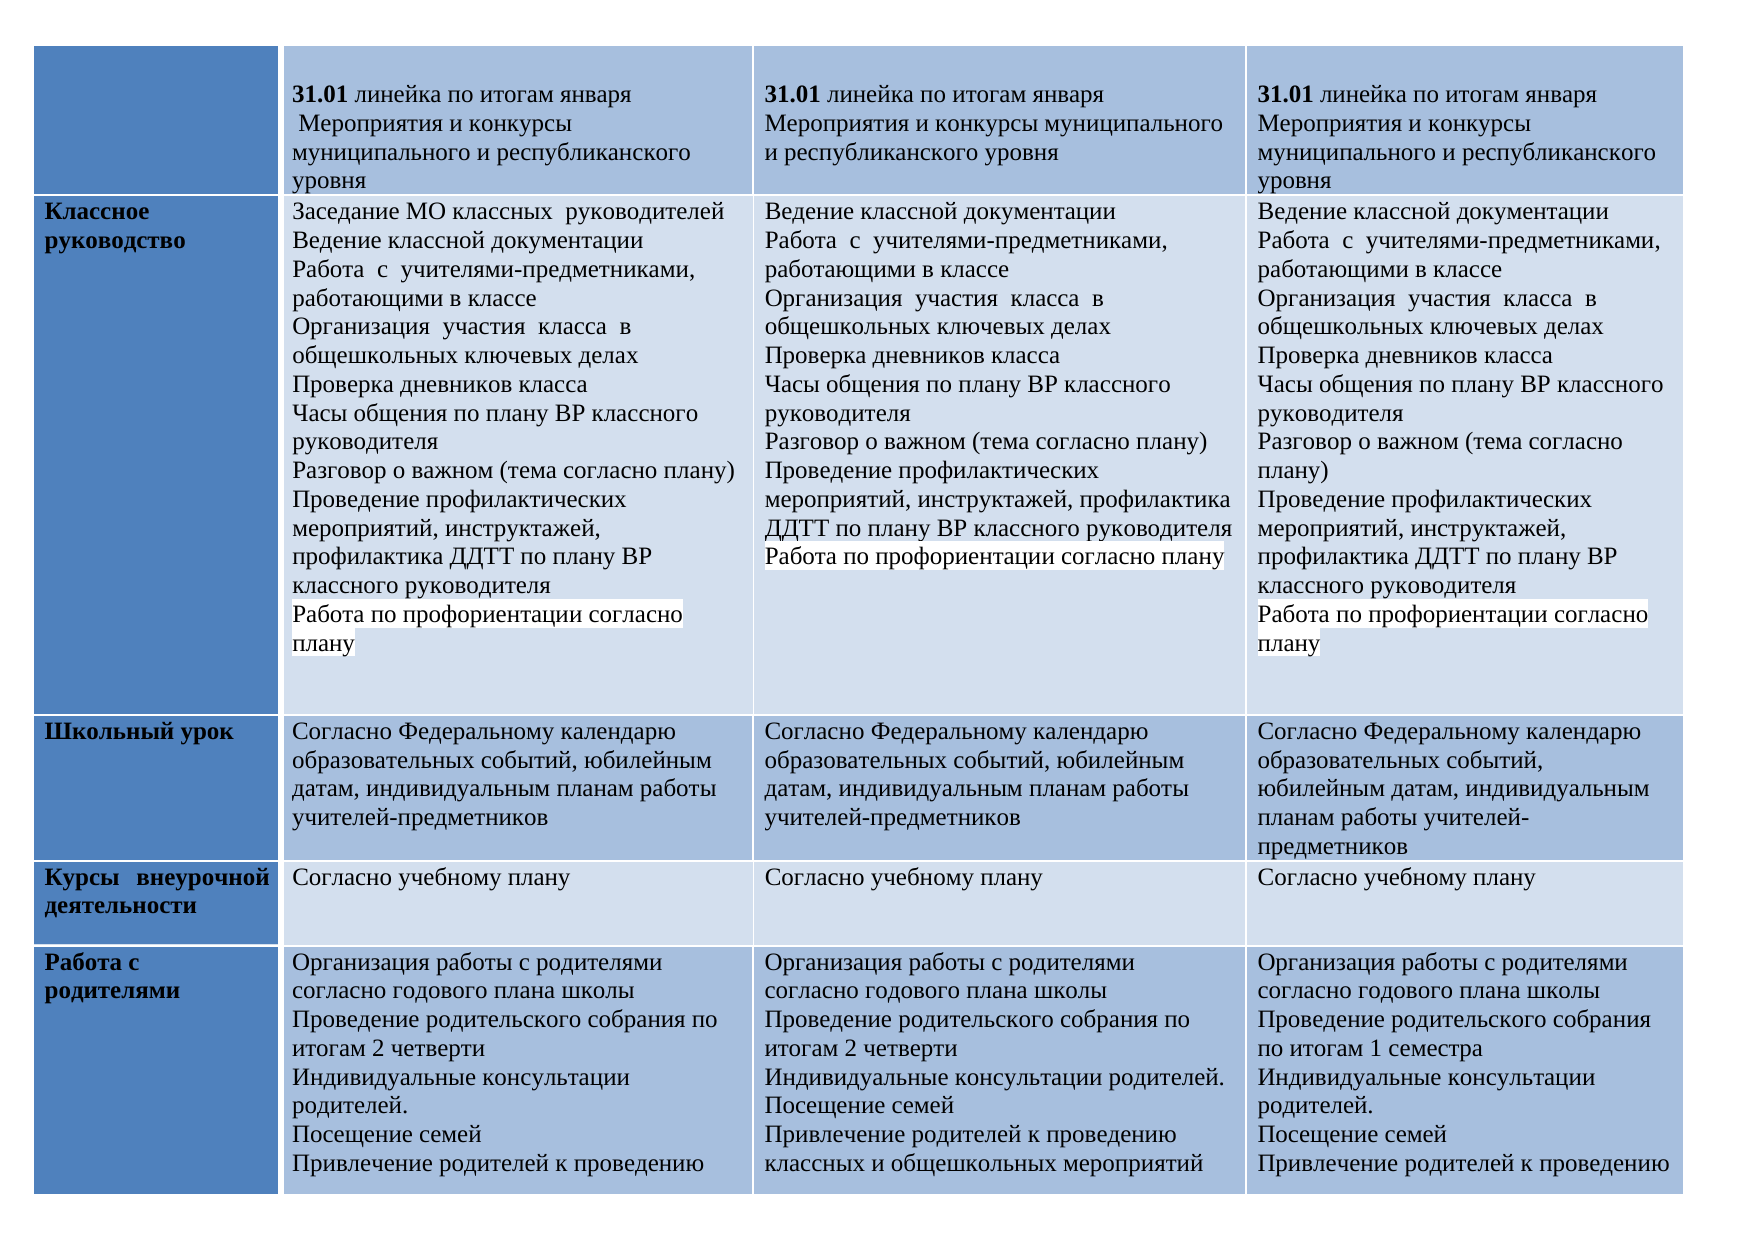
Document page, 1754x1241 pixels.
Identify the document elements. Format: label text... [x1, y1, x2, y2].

table_cell Согласно Федеральному календарю образовательных событий, юбилейным датам, индивидуальным планам работы учителей-предметников [284, 716, 752, 860]
table_cell Согласно Федеральному календарю образовательных событий, юбилейным датам, индивидуальным планам работы учителей-предметников [754, 716, 1245, 860]
table_cell Согласно Федеральному календарю образовательных событий, юбилейным датам, индивидуальным планам работы учителей-предметников [1247, 716, 1683, 860]
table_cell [754, 46, 1245, 194]
table_cell Согласно учебному плану [754, 862, 1245, 944]
table_cell Работа с родителями [34, 947, 278, 1194]
table_cell Ведение классной документации Работа с учителями-предметниками, работающими в классе Организация участия класса в общешкольных ключевых делах Проверка дневников класса Часы общения по плану ВР классного руководителя Разговор о важном (тема согласно плану) Проведение профилактических мероприятий, инструктажей, профилактика ДДТТ по плану ВР классного руководителя Работа по профориентации согласно плану [754, 196, 1245, 714]
table_cell Согласно учебному плану [284, 862, 753, 944]
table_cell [34, 46, 278, 194]
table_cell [284, 46, 752, 194]
table_cell Ведение классной документации Работа с учителями-предметниками, работающими в классе Организация участия класса в общешкольных ключевых делах Проверка дневников класса Часы общения по плану ВР классного руководителя Разговор о важном (тема согласно плану) Проведение профилактических мероприятий, инструктажей, профилактика ДДТТ по плану ВР классного руководителя Работа по профориентации согласно плану [1247, 196, 1683, 714]
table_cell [284, 947, 752, 1194]
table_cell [1247, 46, 1683, 194]
table_cell Классное руководство [34, 196, 278, 714]
table_cell Школьный урок [34, 716, 278, 860]
table_cell Согласно учебному плану [1247, 862, 1683, 944]
table_cell Курсы внеурочной деятельности [34, 862, 278, 944]
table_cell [754, 947, 1245, 1194]
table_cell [1247, 947, 1683, 1194]
table_cell Заседание МО классных руководителей Ведение классной документации Работа с учителями-предметниками, работающими в классе Организация участия класса в общешкольных ключевых делах Проверка дневников класса Часы общения по плану ВР классного руководителя Разговор о важном (тема согласно плану) Проведение профилактических мероприятий, инструктажей, профилактика ДДТТ по плану ВР классного руководителя Работа по профориентации согласно плану [284, 196, 753, 714]
